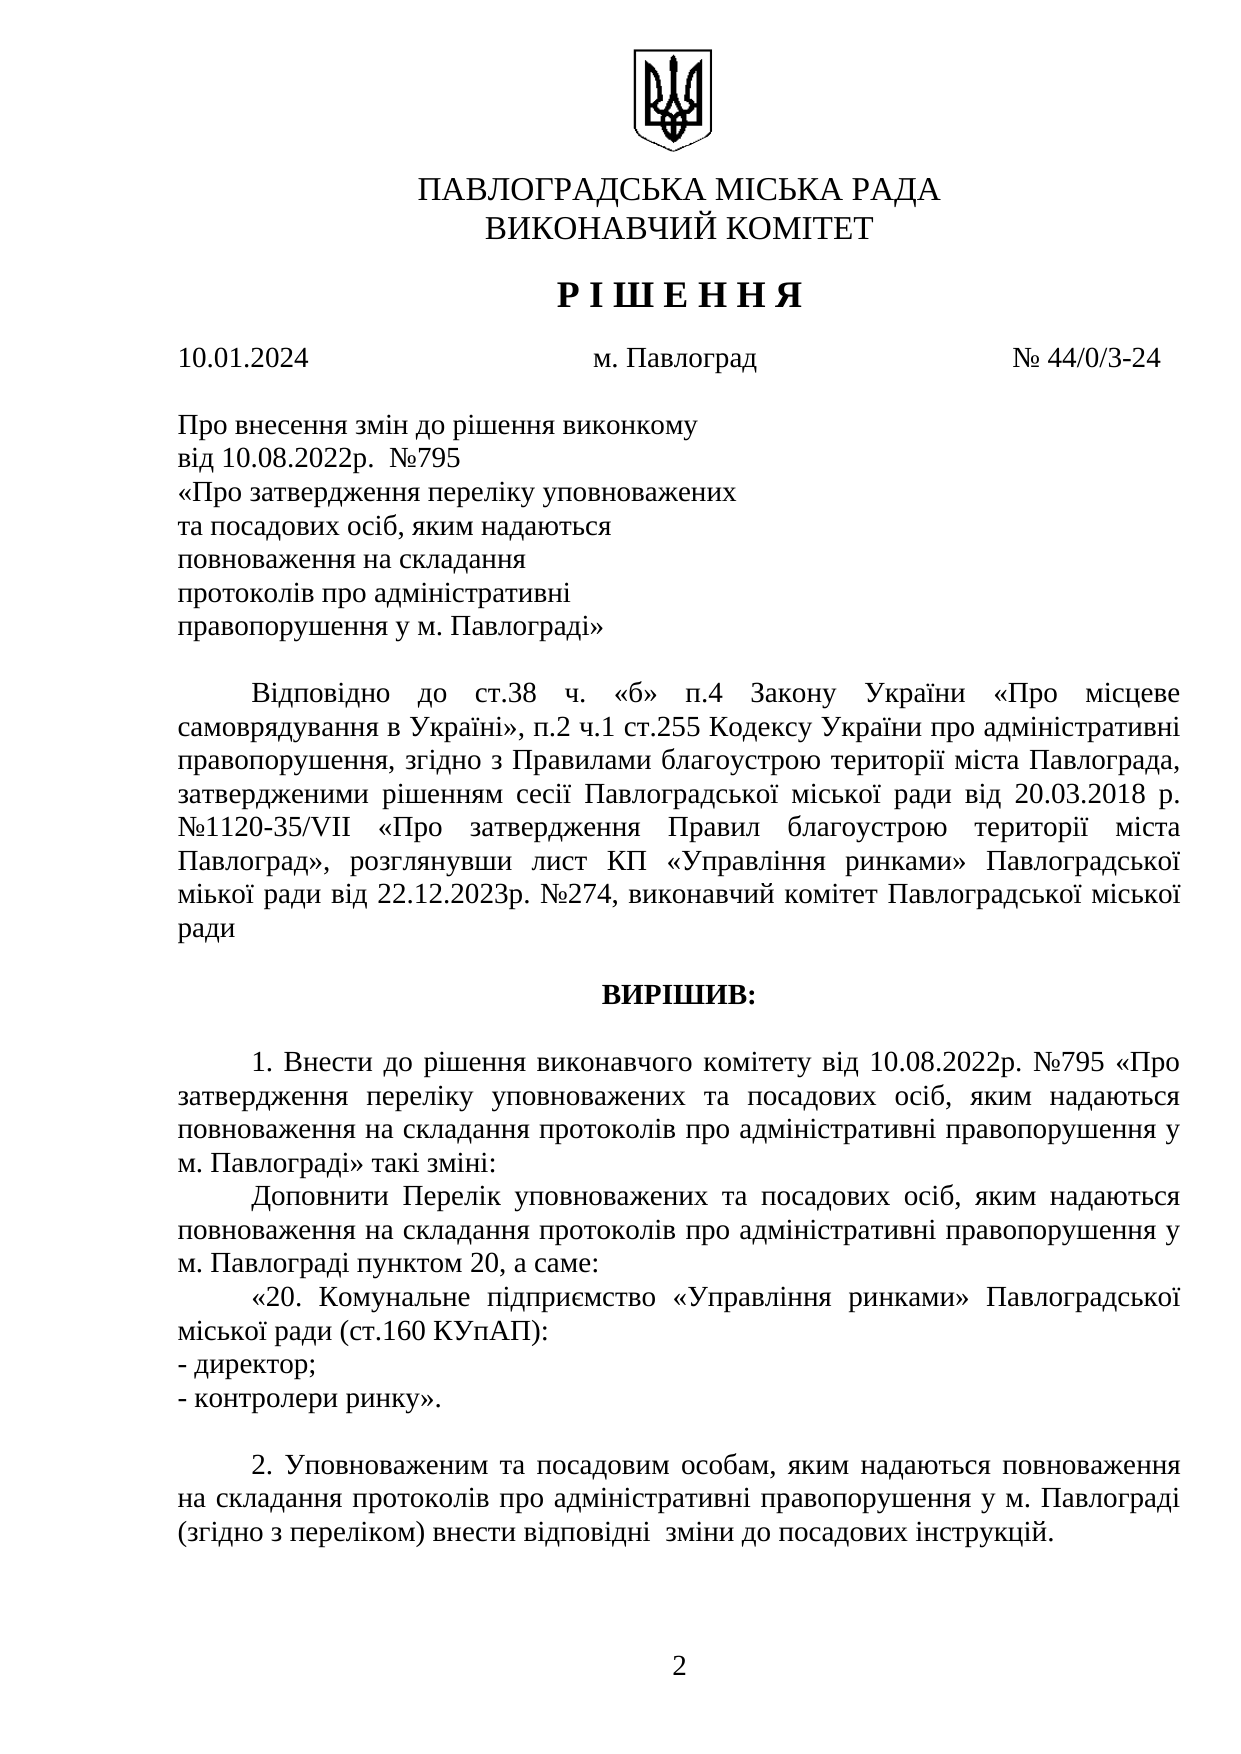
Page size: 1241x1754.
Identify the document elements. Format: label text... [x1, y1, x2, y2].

text Відповідно до ст.38 ч. «б» п.4 Закону України «Про місцеве самоврядування в Україні», п.2 ч.1 ст.255 Кодексу України про адміністративні правопорушення, згідно з Правилами благоустрою території міста Павлограда, затвердженими рішенням сесії Павлоградської міської ради від 20.03.2018 р. №1120-35/VII «Про затвердження Правил благоустрою території міста Павлоград», розглянувши лист КП «Управління ринками» Павлоградської міької ради від 22.12.2023р. №274, виконавчий комітет Павлоградської міської ради [177, 675, 1181, 944]
text - контролери ринку». [177, 1380, 1181, 1413]
text протоколів про адміністративні [177, 575, 1181, 608]
text Доповнити Перелік уповноважених та посадових осіб, яким надаються повноваження на складання протоколів про адміністративні правопорушення у м. Павлограді пунктом 20, а саме: [177, 1178, 1181, 1279]
text 2. Уповноваженим та посадовим особам, яким надаються повноваження на складання протоколів про адміністративні правопорушення у м. Павлограді (згідно з переліком) внести відповідні зміни до посадових інструкцій. [177, 1447, 1181, 1547]
text та посадових осіб, яким надаються [177, 508, 1181, 541]
subtitle Р І Ш Е Н Н Я [177, 273, 1181, 316]
text ВИРІШИВ: [177, 977, 1181, 1011]
text правопорушення у м. Павлограді» [177, 608, 1181, 642]
text 2 [177, 1648, 1181, 1682]
text ВИКОНАВЧИЙ КОМІТЕТ [177, 208, 1181, 246]
text «20. Комунальне підприємство «Управління ринками» Павлоградської міської ради (ст.160 КУпАП): [177, 1279, 1181, 1346]
text Про внесення змін до рішення виконкому [177, 407, 1181, 441]
text повноваження на складання [177, 541, 1181, 575]
text від 10.08.2022р. №795 [177, 441, 1181, 474]
text - директор; [177, 1346, 1181, 1380]
text «Про затвердження переліку уповноважених [177, 474, 1181, 508]
text ПАВЛОГРАДСЬКА МІСЬКА РАДА [177, 170, 1181, 208]
text 10.01.2024 м. Павлоград № 44/0/3-24 [177, 340, 1181, 373]
text 1. Внести до рішення виконавчого комітету від 10.08.2022р. №795 «Про затвердження переліку уповноважених та посадових осіб, яким надаються повноваження на складання протоколів про адміністративні правопорушення у м. Павлограді» такі зміні: [177, 1044, 1181, 1178]
